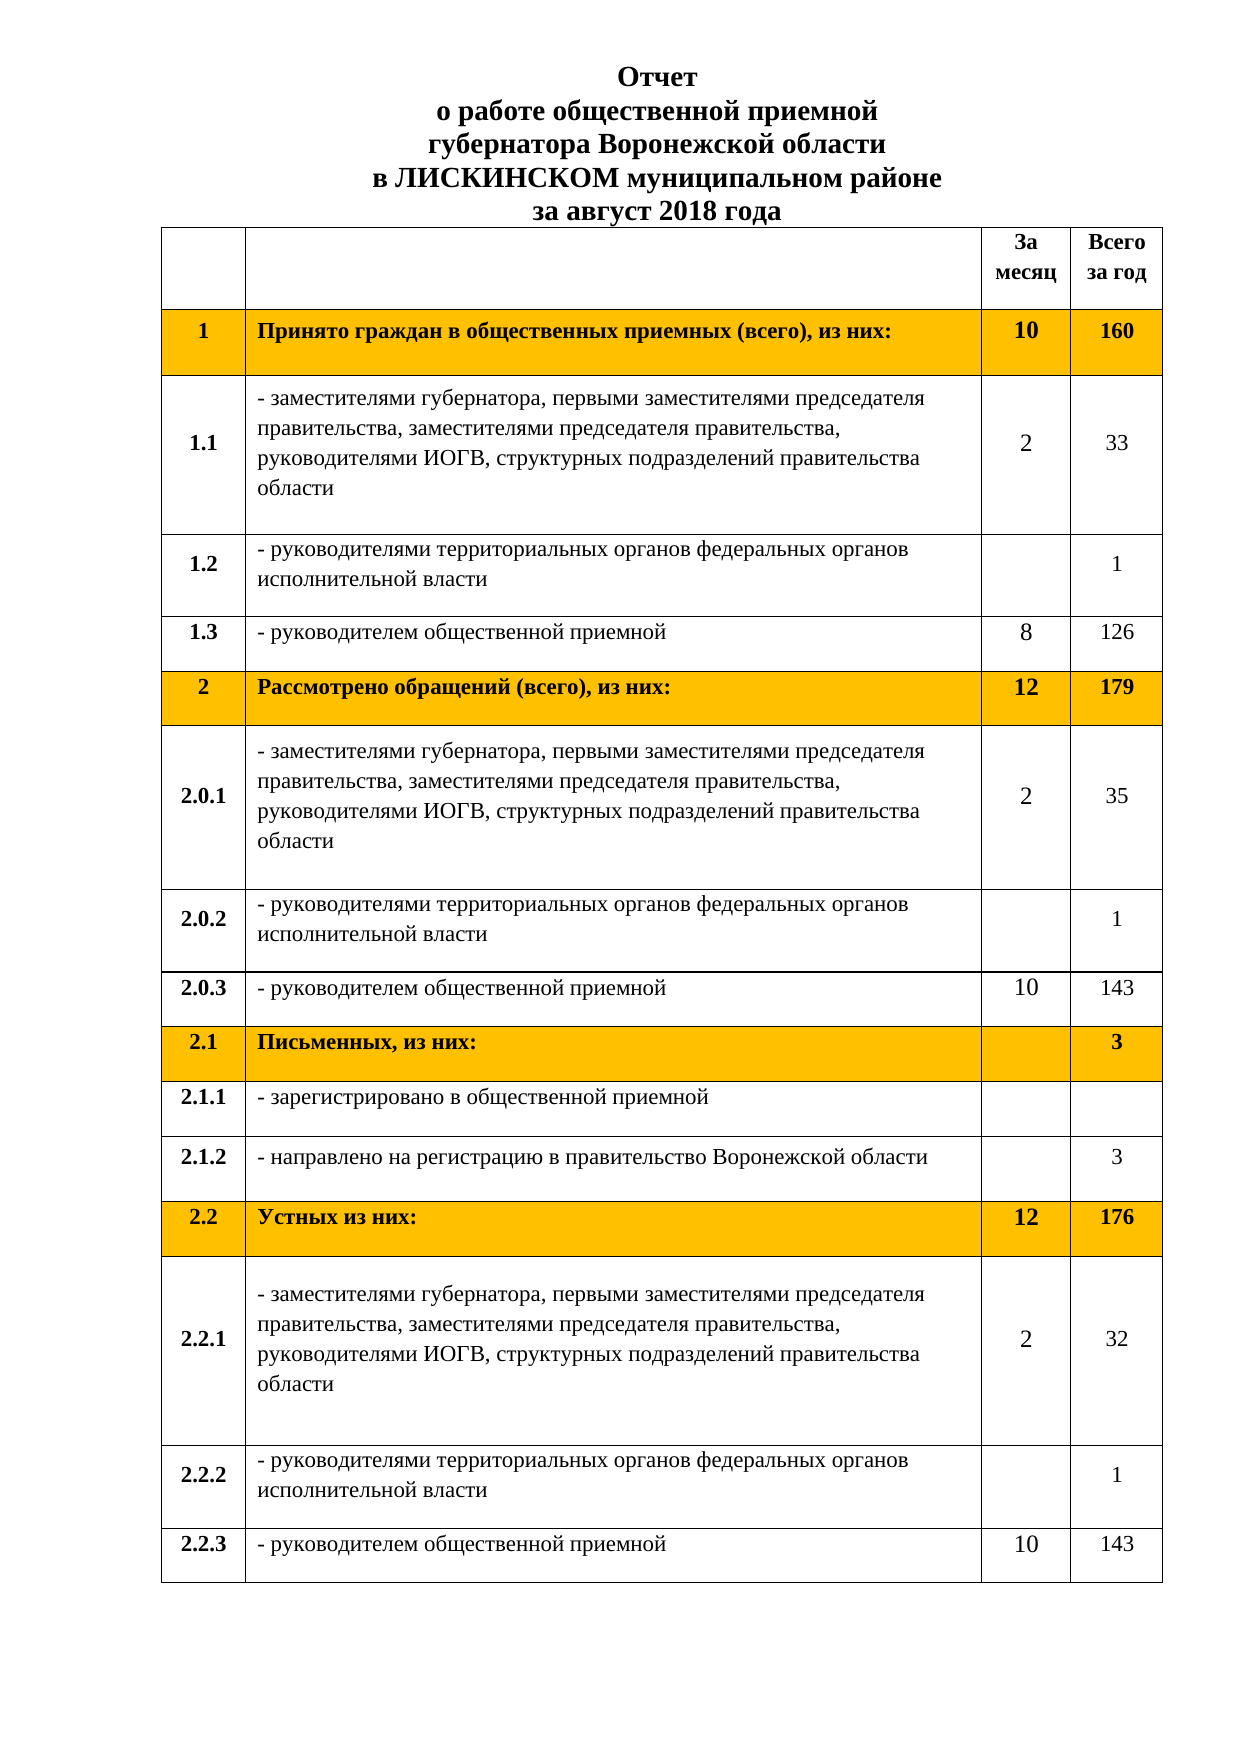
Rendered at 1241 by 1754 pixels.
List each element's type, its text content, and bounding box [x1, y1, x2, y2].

table_cell 2 [982, 726, 1070, 889]
table_cell 1.1 [162, 376, 245, 534]
table_cell - руководителем общественной приемной [246, 1529, 981, 1582]
table_cell 179 [1071, 672, 1162, 725]
table_cell - направлено на регистрацию в правительство Воронежской области [246, 1137, 981, 1201]
table_cell 160 [1071, 310, 1162, 375]
table_cell 2 [982, 376, 1070, 534]
table_cell - руководителями территориальных органов федеральных органов исполнительной власти [246, 890, 981, 971]
table_cell 33 [1071, 376, 1162, 534]
table_cell 2.2.2 [162, 1446, 245, 1528]
table_cell Рассмотрено обращений (всего), из них: [246, 672, 981, 725]
text в ЛИСКИНСКОМ муниципальном районе [162, 160, 1152, 193]
table_cell 32 [1071, 1257, 1162, 1445]
table_cell 1 [1071, 890, 1162, 971]
table_cell 2.1.2 [162, 1137, 245, 1201]
table_cell 12 [982, 1202, 1070, 1256]
table_cell 1.3 [162, 617, 245, 671]
table_header [162, 228, 245, 309]
table_cell 143 [1071, 973, 1162, 1026]
table_cell 2.1 [162, 1027, 245, 1081]
table_cell [982, 1082, 1070, 1136]
table_cell 10 [982, 310, 1070, 375]
table_cell - руководителями территориальных органов федеральных органов исполнительной власти [246, 535, 981, 616]
text о работе общественной приемной [162, 93, 1152, 126]
table_cell 10 [982, 1529, 1070, 1582]
table_cell 2.0.1 [162, 726, 245, 889]
table_cell Устных из них: [246, 1202, 981, 1256]
table_cell 2.0.2 [162, 890, 245, 971]
table_cell 12 [982, 672, 1070, 725]
text губернатора Воронежской области [162, 126, 1152, 160]
table_cell 8 [982, 617, 1070, 671]
table_cell [982, 1137, 1070, 1201]
table_cell 176 [1071, 1202, 1162, 1256]
table_cell 126 [1071, 617, 1162, 671]
text за август 2018 года [162, 193, 1152, 227]
table_cell 1 [1071, 1446, 1162, 1528]
table_cell 2.2.3 [162, 1529, 245, 1582]
table_cell Письменных, из них: [246, 1027, 981, 1081]
table_cell Принято граждан в общественных приемных (всего), из них: [246, 310, 981, 375]
table_header Всего за год [1071, 228, 1162, 309]
table_cell 2.1.1 [162, 1082, 245, 1136]
table_cell - руководителем общественной приемной [246, 973, 981, 1026]
table_header [246, 228, 981, 309]
table_cell - руководителем общественной приемной [246, 617, 981, 671]
text Отчет [162, 59, 1152, 93]
table_cell 1 [162, 310, 245, 375]
table_cell 2 [162, 672, 245, 725]
table_header За месяц [982, 228, 1070, 309]
table_cell 35 [1071, 726, 1162, 889]
table_cell [982, 1446, 1070, 1528]
table_cell 2.0.3 [162, 973, 245, 1026]
table_cell - зарегистрировано в общественной приемной [246, 1082, 981, 1136]
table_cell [246, 1257, 981, 1445]
table_cell 143 [1071, 1529, 1162, 1582]
table_cell 1.2 [162, 535, 245, 616]
table_cell - руководителями территориальных органов федеральных органов исполнительной власти [246, 1446, 981, 1528]
table_cell 1 [1071, 535, 1162, 616]
table_cell [982, 890, 1070, 971]
table_cell [982, 535, 1070, 616]
table_cell 2.2 [162, 1202, 245, 1256]
table_cell [1071, 1082, 1162, 1136]
table_cell 3 [1071, 1027, 1162, 1081]
table_cell [982, 1027, 1070, 1081]
table_cell 3 [1071, 1137, 1162, 1201]
table_cell 2.2.1 [162, 1257, 245, 1445]
table_cell 10 [982, 973, 1070, 1026]
table_cell 2 [982, 1257, 1070, 1445]
